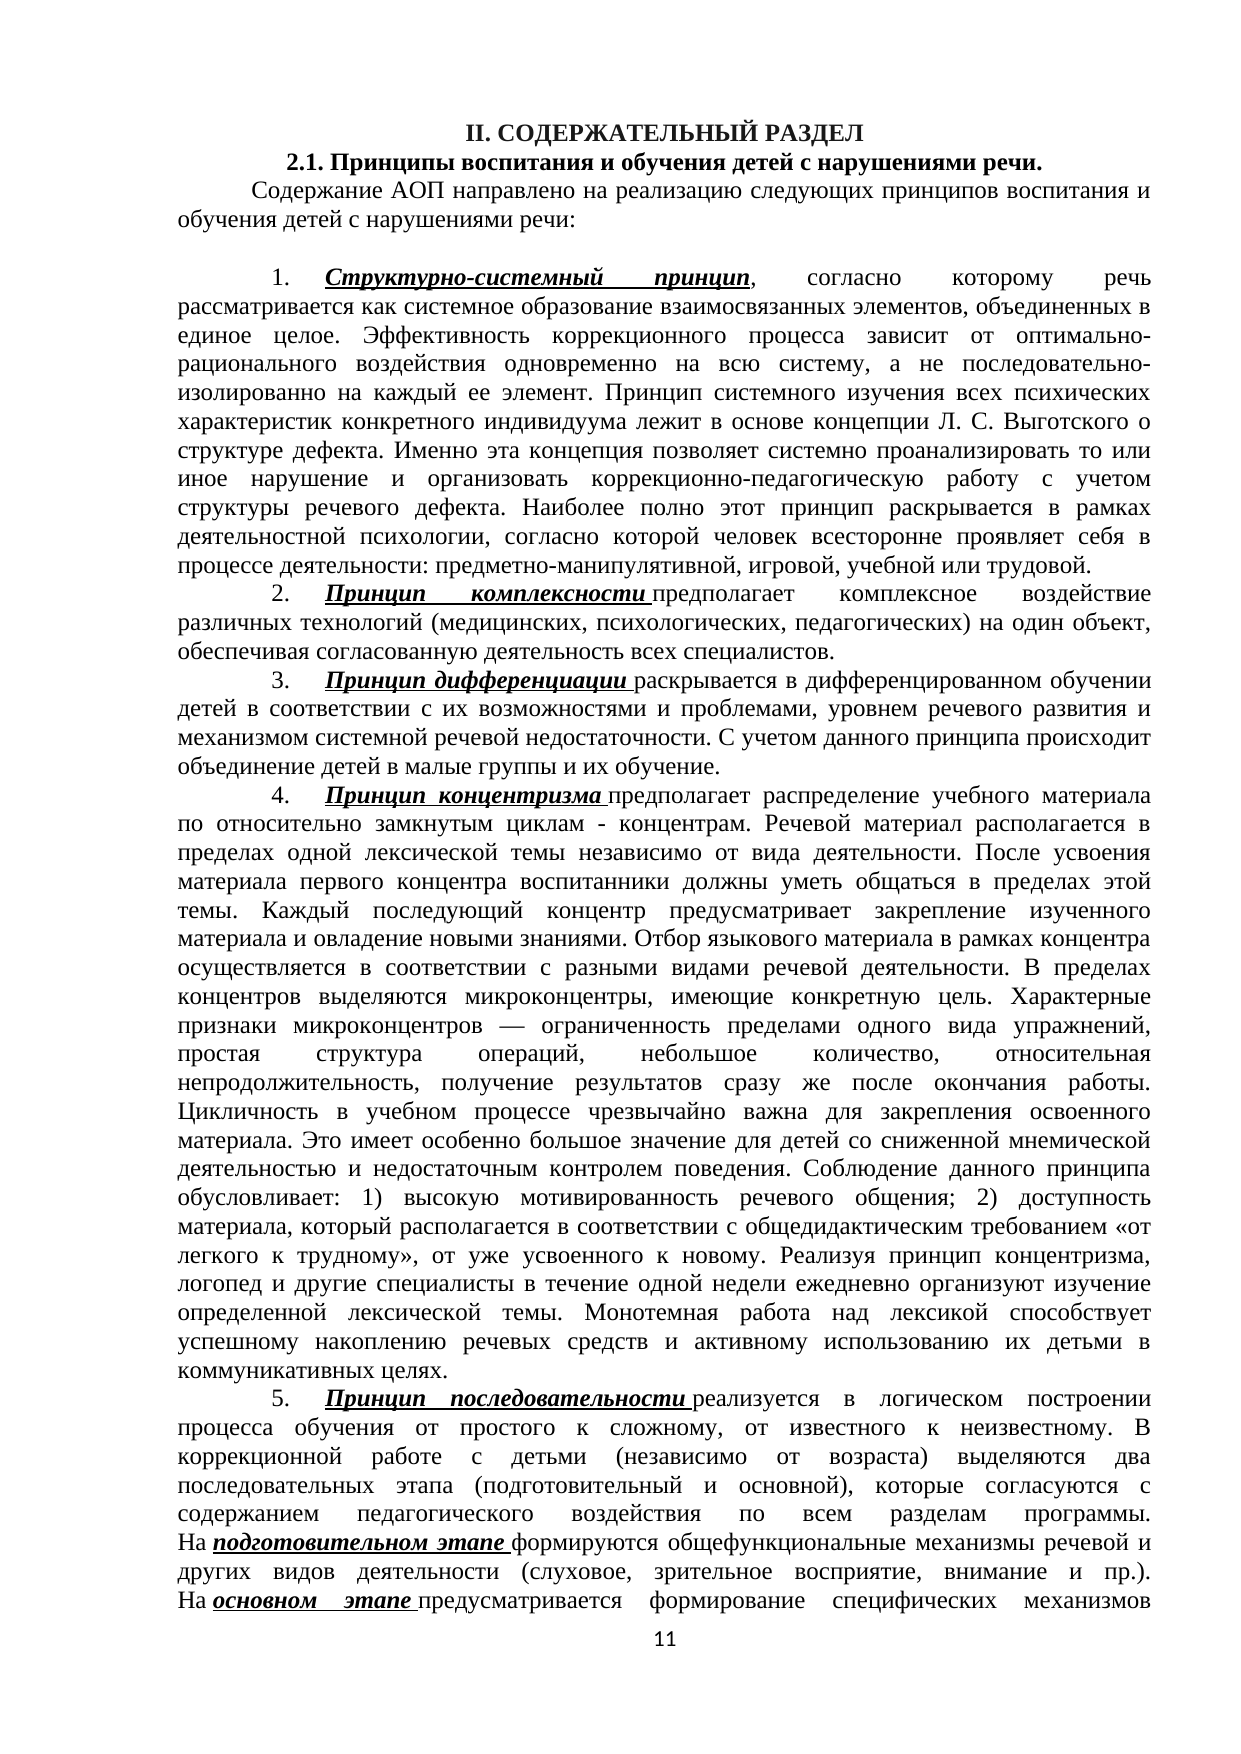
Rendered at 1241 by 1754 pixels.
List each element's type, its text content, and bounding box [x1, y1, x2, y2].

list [177, 1383, 1152, 1613]
text Содержание АОП направлено на реализацию следующих принципов воспитания и обучения детей с нарушениями речи: [177, 176, 1152, 233]
list Принцип комплексности предполагает комплексное воздействие различных технологий (медицинских, психологических, педагогических) на один объект, обеспечивая согласованную деятельность всех специалистов. [177, 578, 1152, 665]
text 2.1. Принципы воспитания и обучения детей с нарушениями речи. [177, 147, 1152, 176]
list Принцип концентризма предполагает распределение учебного материала по относительно замкнутым циклам - концентрам. Речевой материал располагается в пределах одной лексической темы независимо от вида деятельности. После усвоения материала первого концентра воспитанники должны уметь общаться в пределах этой темы. Каждый последующий концентр предусматривает закрепление изученного материала и овладение новыми знаниями. Отбор языкового материала в рамках концентра осуществляется в соответствии с разными видами речевой деятельности. В пределах концентров выделяются микроконцентры, имеющие конкретную цель. Характерные признаки микроконцентров — ограниченность пределами одного вида упражнений, простая структура операций, небольшое количество, относительная непродолжительность, получение результатов сразу же после окончания работы. Цикличность в учебном процессе чрезвычайно важна для закрепления освоенного материала. Это имеет особенно большое значение для детей со сниженной мнемической деятельностью и недостаточным контролем поведения. Соблюдение данного принципа обусловливает: 1) высокую мотивированность речевого общения; 2) доступность материала, который располагается в соответствии с общедидактическим требованием «от легкого к трудному», от уже усвоенного к новому. Реализуя принцип концентризма, логопед и другие специалисты в течение одной недели ежедневно организуют изучение определенной лексической темы. Монотемная работа над лексикой способствует успешному накоплению речевых средств и активному использованию их детьми в коммуникативных целях. [177, 780, 1152, 1383]
list Структурно-системный принцип, согласно которому речь рассматривается как системное образование взаимосвязанных элементов, объединенных в единое целое. Эффективность коррекционного процесса зависит от оптимально-рационального воздействия одновременно на всю систему, а не последовательно-изолированно на каждый ее элемент. Принцип системного изучения всех психических характеристик конкретного индивидуума лежит в основе концепции Л. С. Выготского о структуре дефекта. Именно эта концепция позволяет системно проанализировать то или иное нарушение и организовать коррекционно-педагогическую работу с учетом структуры речевого дефекта. Наиболее полно этот принцип раскрывается в рамках деятельностной психологии, согласно которой человек всесторонне проявляет себя в процессе деятельности: предметно-манипулятивной, игровой, учебной или трудовой. [177, 262, 1152, 578]
list Принцип дифференциации раскрывается в дифференцированном обучении детей в соответствии с их возможностями и проблемами, уровнем речевого развития и механизмом системной речевой недостаточности. С учетом данного принципа происходит объединение детей в малые группы и их обучение. [177, 665, 1152, 780]
text ӀӀ. СОДЕРЖАТЕЛЬНЫЙ РАЗДЕЛ [177, 118, 1152, 147]
